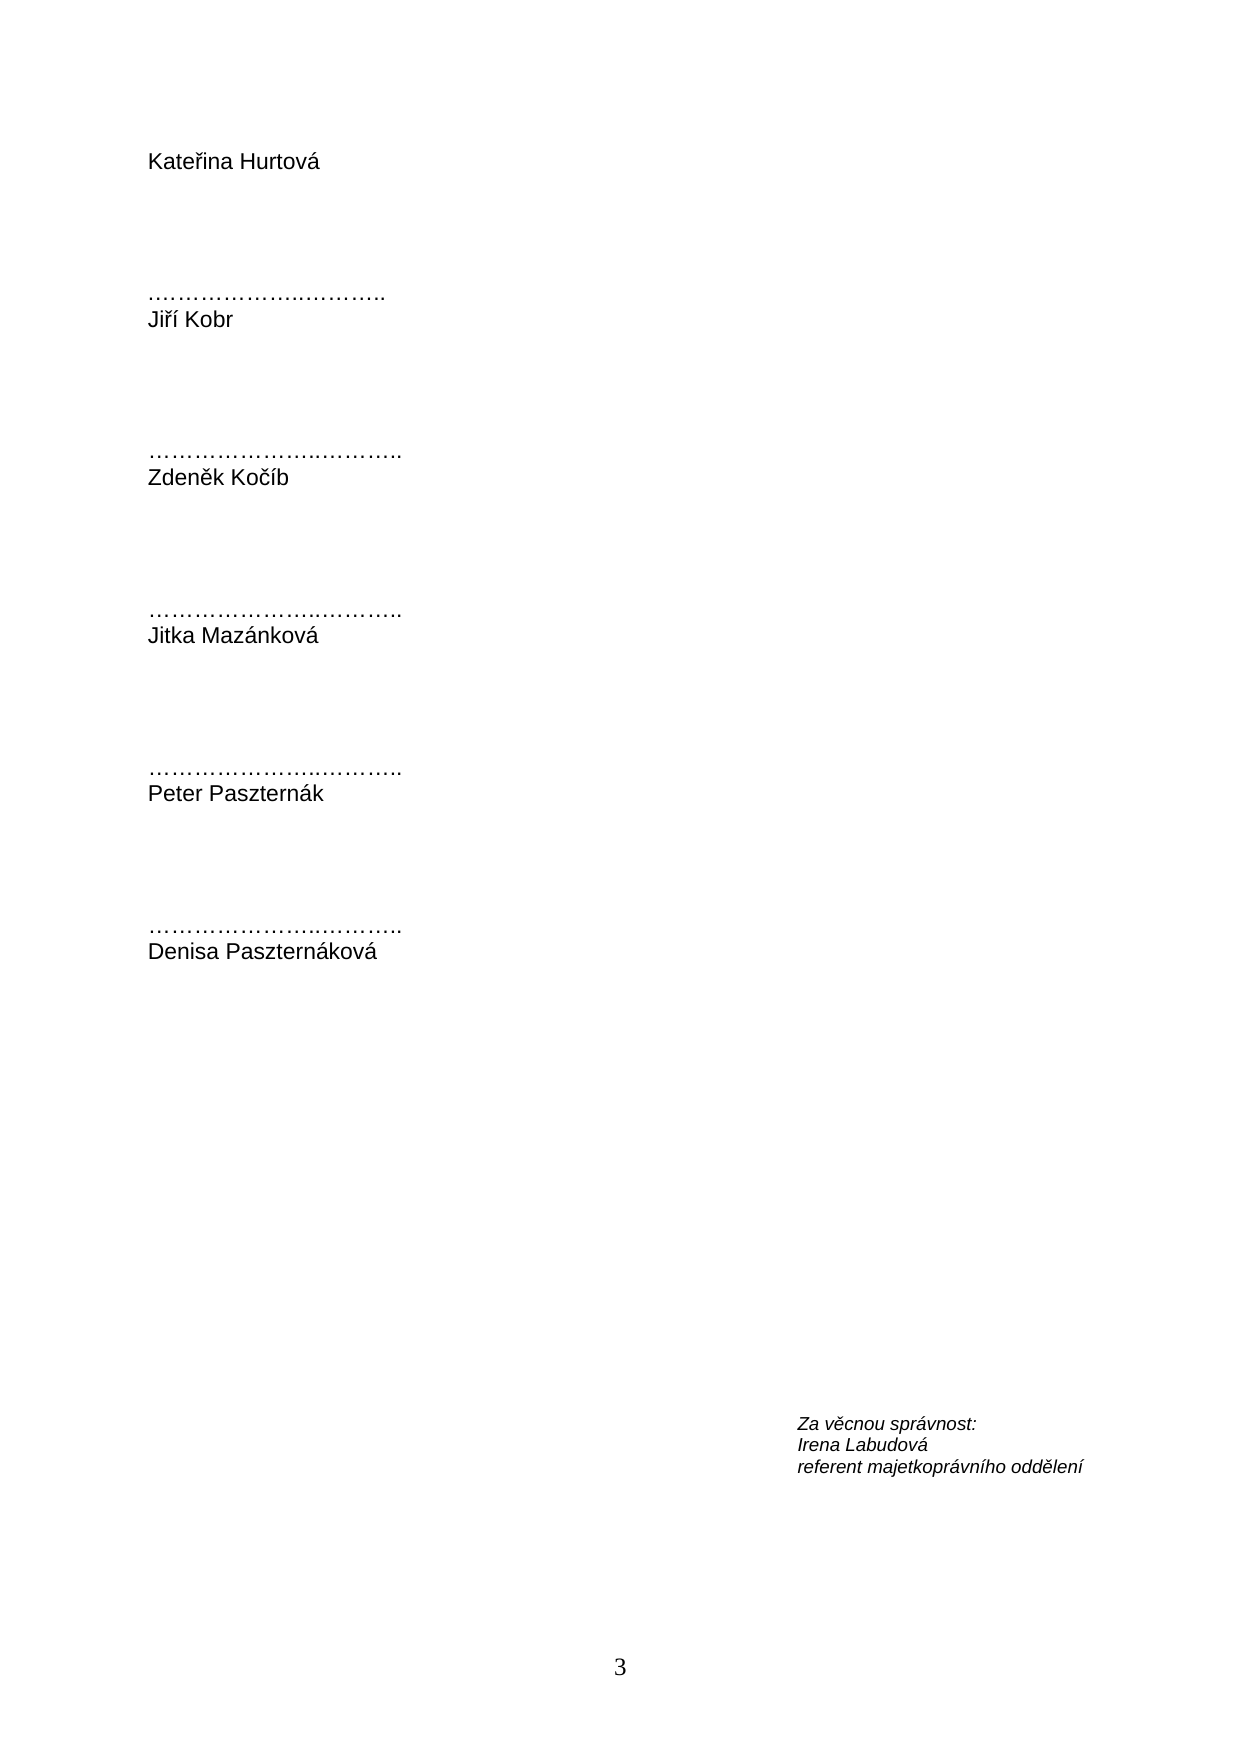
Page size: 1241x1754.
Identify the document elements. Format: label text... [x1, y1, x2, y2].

text referent majetkoprávního oddělení [723, 1456, 1093, 1477]
text …………………..……….. [148, 912, 1093, 938]
text Irena Labudová [723, 1434, 1093, 1456]
text Jiří Kobr [148, 306, 1093, 332]
text …………………..……….. [148, 437, 1093, 464]
text …………………..……….. [148, 754, 1093, 780]
text Kateřina Hurtová [148, 148, 1093, 174]
text .………………..……….. [148, 279, 1093, 306]
text Jitka Mazánková [148, 622, 1093, 648]
text …………………..……….. [148, 596, 1093, 622]
text Denisa Paszternáková [148, 938, 1093, 964]
text Zdeněk Kočíb [148, 464, 1093, 490]
text Za věcnou správnost: [797, 1413, 1093, 1434]
text Peter Paszternák [148, 780, 1093, 806]
